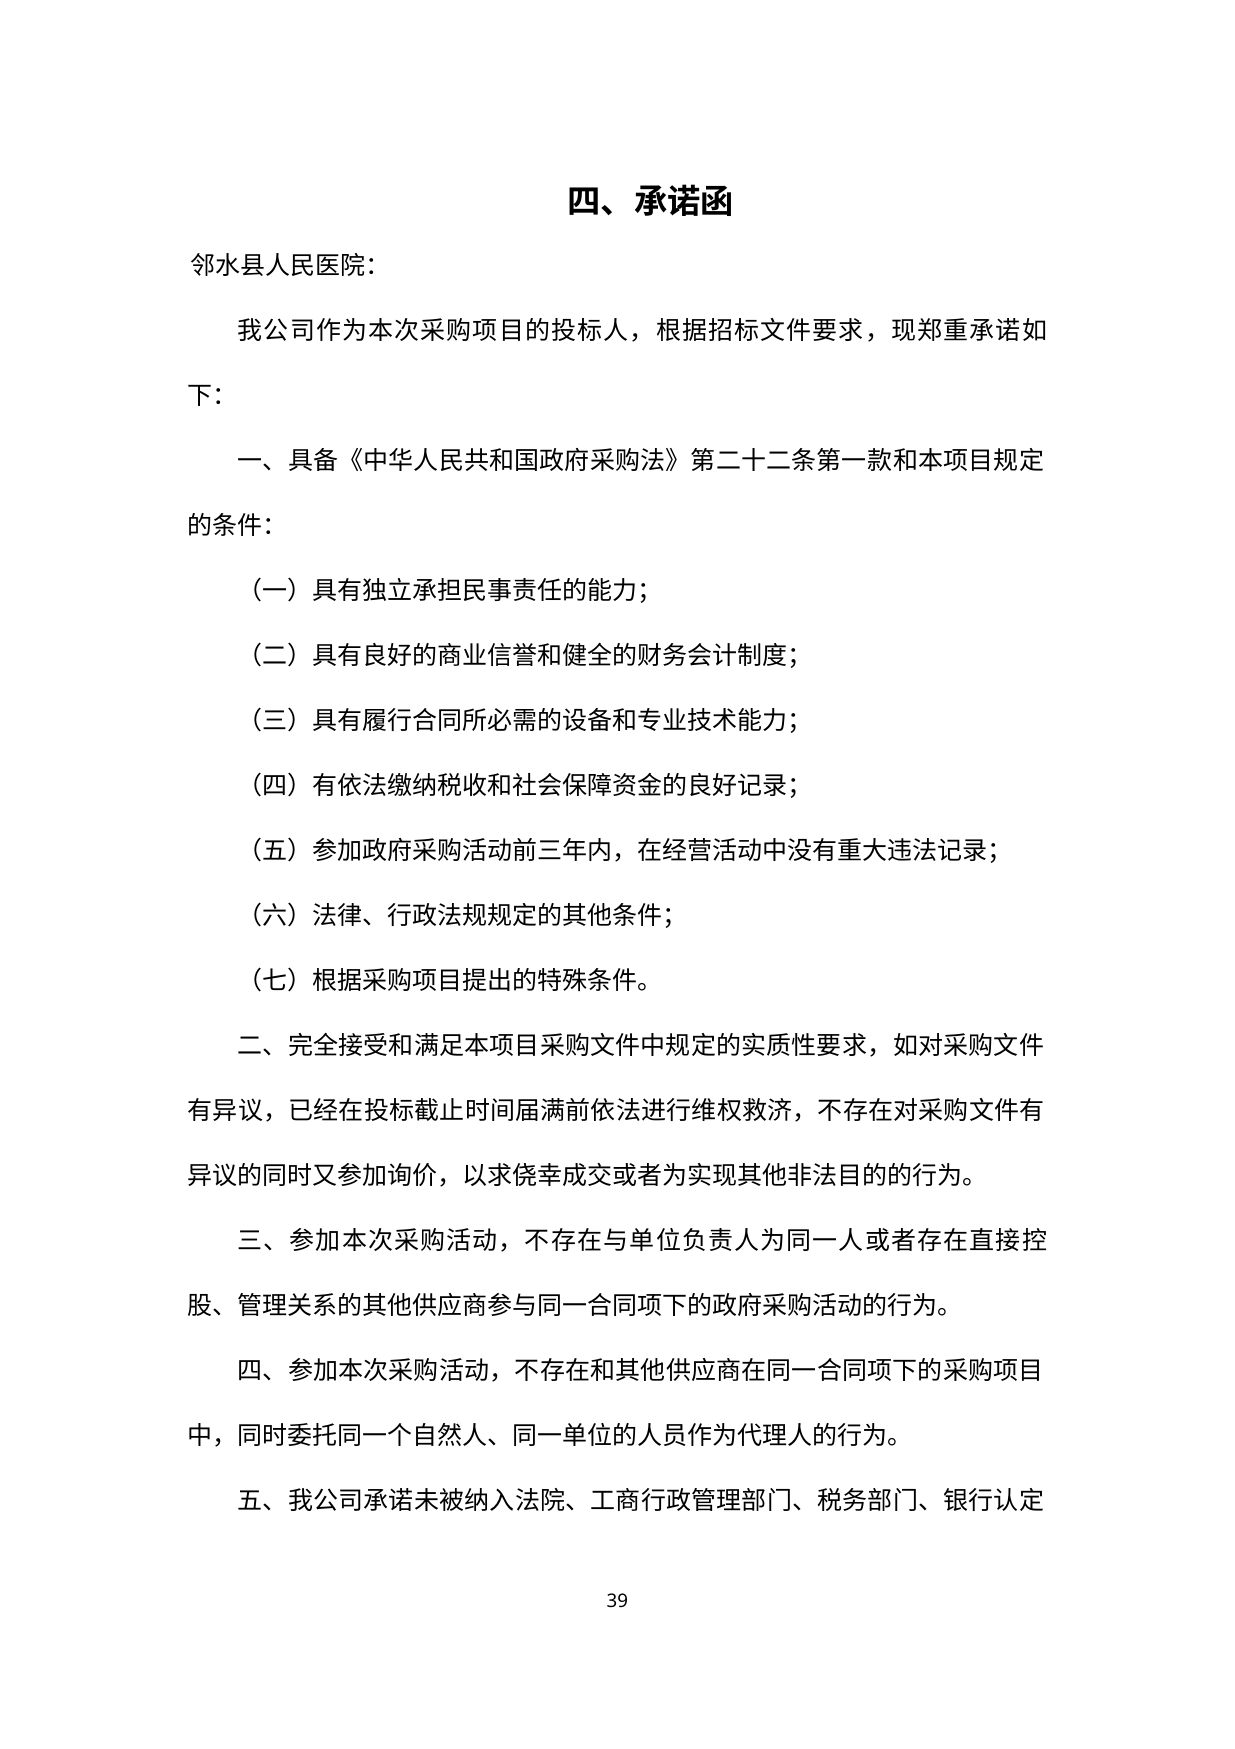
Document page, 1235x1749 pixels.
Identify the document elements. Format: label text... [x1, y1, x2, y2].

text 四、承诺函 [187, 166, 1047, 231]
text （四）有依法缴纳税收和社会保障资金的良好记录； [187, 751, 1047, 816]
text （三）具有履行合同所必需的设备和专业技术能力； [187, 686, 1047, 751]
text （七）根据采购项目提出的特殊条件。 [187, 946, 1047, 1011]
text 一、具备《中华人民共和国政府采购法》第二十二条第一款和本项目规定的条件： [187, 426, 1047, 556]
text （五）参加政府采购活动前三年内，在经营活动中没有重大违法记录； [187, 816, 1047, 881]
text 邻水县人民医院： [191, 231, 1047, 296]
text （六）法律、行政法规规定的其他条件； [187, 881, 1047, 946]
text （二）具有良好的商业信誉和健全的财务会计制度； [187, 621, 1047, 686]
text （一）具有独立承担民事责任的能力； [187, 556, 1047, 621]
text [187, 1466, 1047, 1531]
text 二、完全接受和满足本项目采购文件中规定的实质性要求，如对采购文件有异议，已经在投标截止时间届满前依法进行维权救济，不存在对采购文件有异议的同时又参加询价，以求侥幸成交或者为实现其他非法目的的行为。 [187, 1011, 1047, 1206]
text 我公司作为本次采购项目的投标人，根据招标文件要求，现郑重承诺如下： [187, 296, 1047, 426]
text 三、参加本次采购活动，不存在与单位负责人为同一人或者存在直接控股、管理关系的其他供应商参与同一合同项下的政府采购活动的行为。 [187, 1206, 1047, 1336]
text 四、参加本次采购活动，不存在和其他供应商在同一合同项下的采购项目中，同时委托同一个自然人、同一单位的人员作为代理人的行为。 [187, 1336, 1047, 1466]
